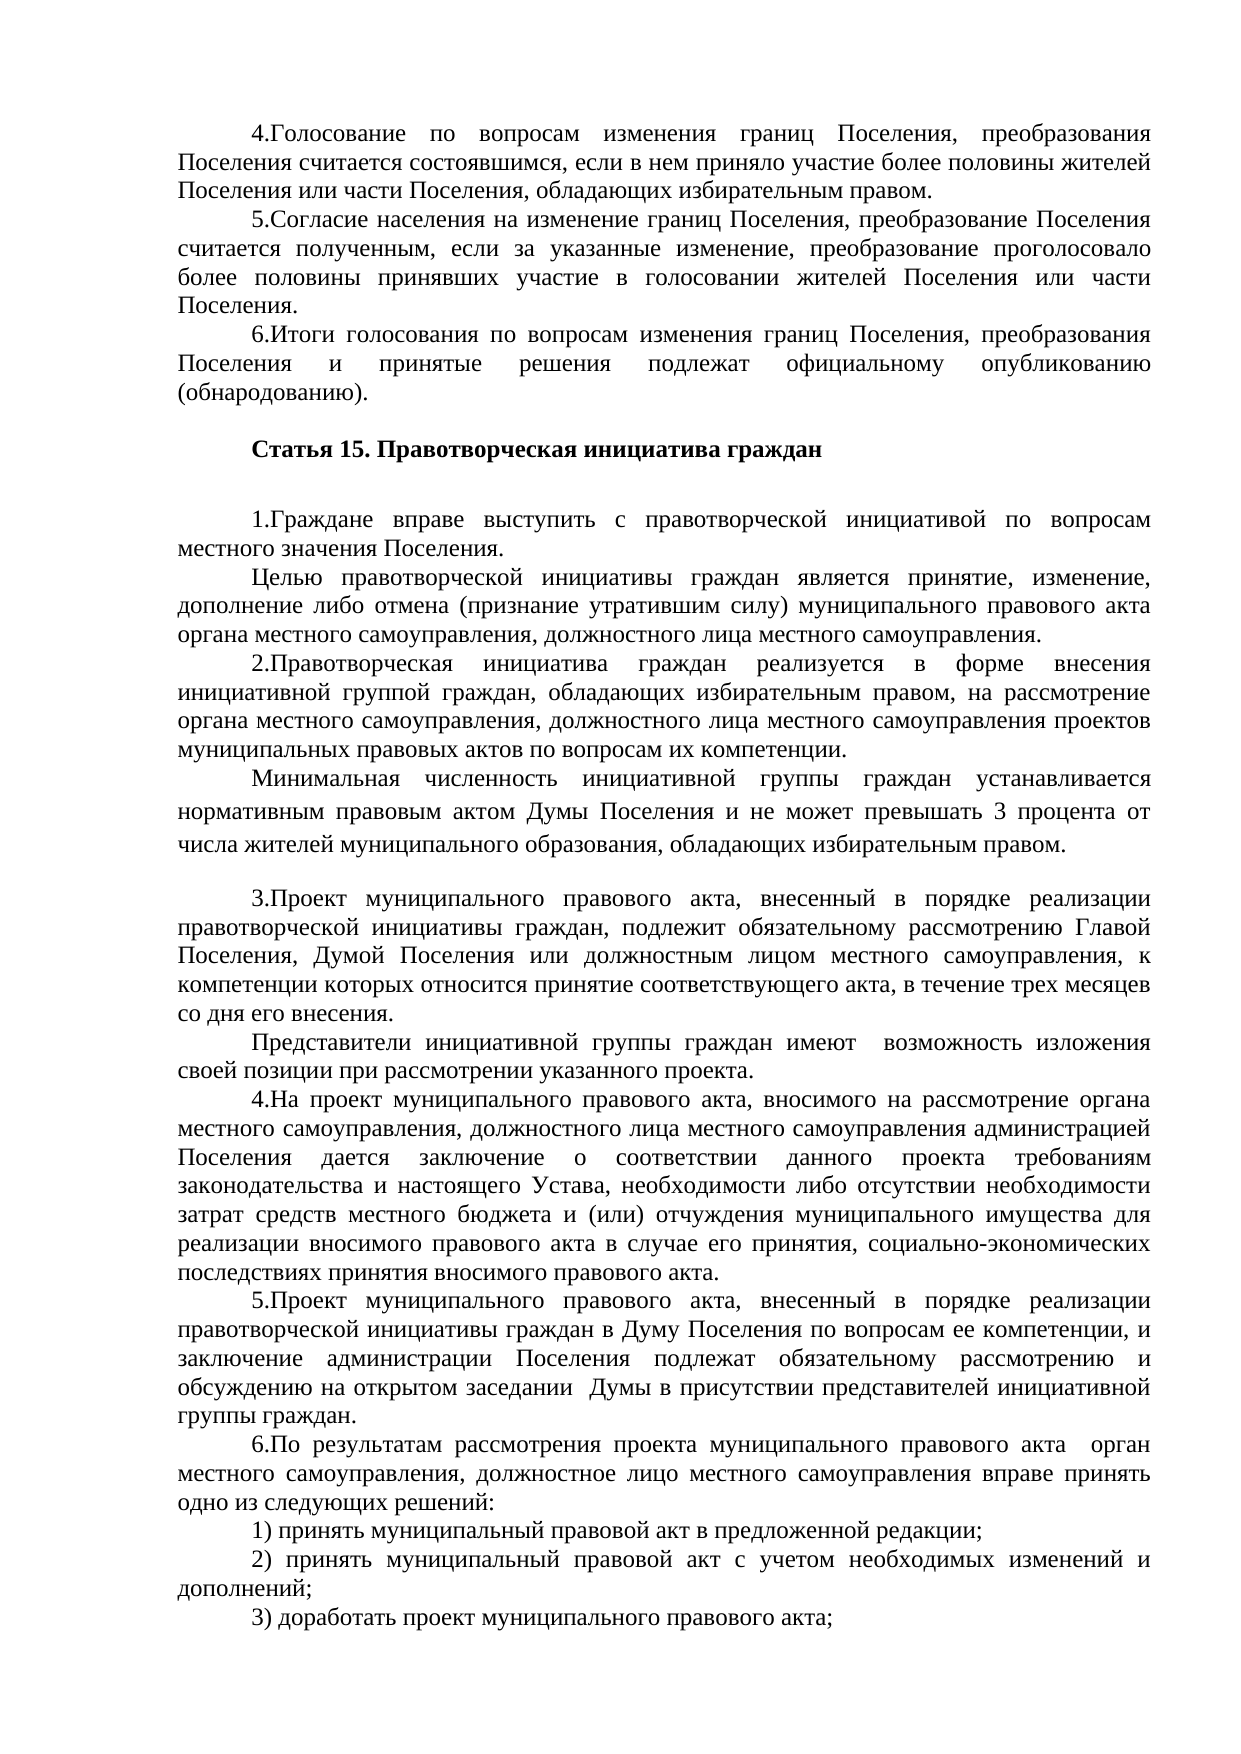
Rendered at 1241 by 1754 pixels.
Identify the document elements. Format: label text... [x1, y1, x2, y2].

text 3.Проект муниципального правового акта, внесенный в порядке реализации правотворческой инициативы граждан, подлежит обязательному рассмотрению Главой Поселения, Думой Поселения или должностным лицом местного самоуправления, к компетенции которых относится принятие соответствующего акта, в течение трех месяцев со дня его внесения. [177, 883, 1152, 1027]
text 5.Согласие населения на изменение границ Поселения, преобразование Поселения считается полученным, если за указанные изменение, преобразование проголосовало более половины принявших участие в голосовании жителей Поселения или части Поселения. [177, 204, 1152, 319]
text 1) принять муниципальный правовой акт в предложенной редакции; [177, 1516, 1152, 1544]
text 6.Итоги голосования по вопросам изменения границ Поселения, преобразования Поселения и принятые решения подлежат официальному опубликованию (обнародованию). [177, 319, 1152, 406]
text 2.Правотворческая инициатива граждан реализуется в форме внесения инициативной группой граждан, обладающих избирательным правом, на рассмотрение органа местного самоуправления, должностного лица местного самоуправления проектов муниципальных правовых актов по вопросам их компетенции. [177, 648, 1152, 763]
text 4.На проект муниципального правового акта, вносимого на рассмотрение органа местного самоуправления, должностного лица местного самоуправления администрацией Поселения дается заключение о соответствии данного проекта требованиям законодательства и настоящего Устава, необходимости либо отсутствии необходимости затрат средств местного бюджета и (или) отчуждения муниципального имущества для реализации вносимого правового акта в случае его принятия, социально-экономических последствиях принятия вносимого правового акта. [177, 1084, 1152, 1286]
text 6.По результатам рассмотрения проекта муниципального правового акта орган местного самоуправления, должностное лицо местного самоуправления вправе принять одно из следующих решений: [177, 1429, 1152, 1516]
text Целью правотворческой инициативы граждан является принятие, изменение, дополнение либо отмена (признание утратившим силу) муниципального правового акта органа местного самоуправления, должностного лица местного самоуправления. [177, 562, 1152, 648]
text Статья 15. Правотворческая инициатива граждан [177, 434, 1152, 463]
text 2) принять муниципальный правовой акт с учетом необходимых изменений и дополнений; [177, 1544, 1152, 1602]
text 1.Граждане вправе выступить с правотворческой инициативой по вопросам местного значения Поселения. [177, 504, 1152, 562]
text 3) доработать проект муниципального правового акта; [177, 1602, 1152, 1631]
text 4.Голосование по вопросам изменения границ Поселения, преобразования Поселения считается состоявшимся, если в нем приняло участие более половины жителей Поселения или части Поселения, обладающих избирательным правом. [177, 118, 1152, 204]
text Представители инициативной группы граждан имеют возможность изложения своей позиции при рассмотрении указанного проекта. [177, 1027, 1152, 1084]
text 5.Проект муниципального правового акта, внесенный в порядке реализации правотворческой инициативы граждан в Думу Поселения по вопросам ее компетенции, и заключение администрации Поселения подлежат обязательному рассмотрению и обсуждению на открытом заседании Думы в присутствии представителей инициативной группы граждан. [177, 1286, 1152, 1429]
text Минимальная численность инициативной группы граждан устанавливается нормативным правовым актом Думы Поселения и не может превышать 3 процента от числа жителей муниципального образования, обладающих избирательным правом. [177, 763, 1152, 858]
